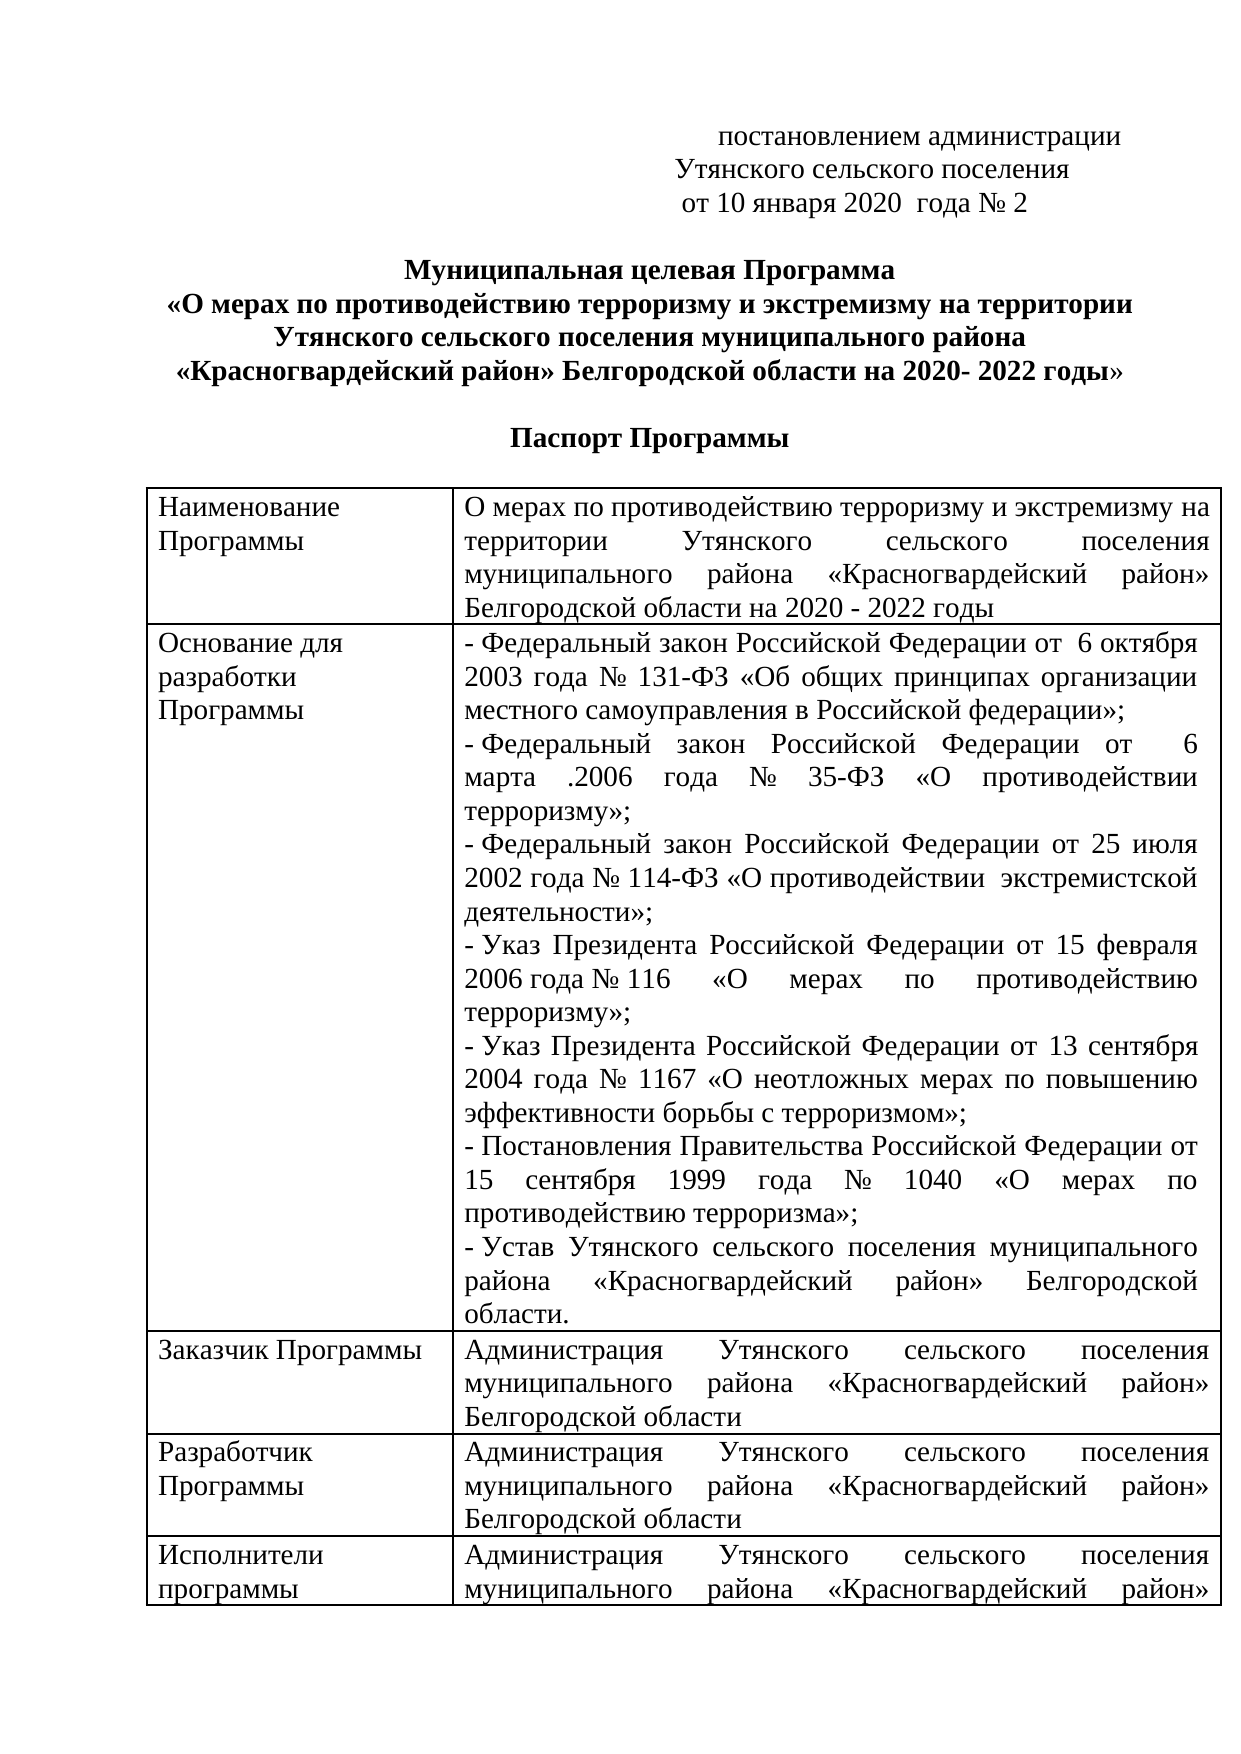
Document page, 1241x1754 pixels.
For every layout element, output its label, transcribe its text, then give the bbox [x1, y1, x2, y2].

text Муниципальная целевая Программа [148, 252, 1152, 286]
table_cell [148, 1537, 452, 1604]
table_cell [454, 1435, 1220, 1535]
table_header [635, 118, 1133, 219]
table_header Наименование Программы [148, 489, 452, 623]
table_cell Разработчик Программы [148, 1435, 452, 1535]
table_cell Администрация Утянского сельского поселения муниципального района «Красногвардейский район» Белгородской области [454, 1332, 1220, 1432]
text Паспорт Программы [148, 420, 1152, 453]
table_cell Заказчик Программы [148, 1332, 452, 1432]
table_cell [454, 1537, 1220, 1604]
table_header О мерах по противодействию терроризму и экстремизму на территории Утянского сельского поселения муниципального района «Красногвардейский район» Белгородской области на 2020 - 2022 годы [454, 489, 1220, 623]
table_cell - Федеральный закон Российской Федерации от 6 октября 2003 года № 131-ФЗ «Об общих принципах организации местного самоуправления в Российской федерации»; - Федеральный закон Российской Федерации от 6 марта .2006 года № 35-ФЗ «О противодействии терроризму»; - Федеральный закон Российской Федерации от 25 июля 2002 года № 114-ФЗ «О противодействии экстремистской деятельности»; - Указ Президента Российской Федерации от 15 февраля 2006 года № 116 «О мерах по противодействию терроризму»; - Указ Президента Российской Федерации от 13 сентября 2004 года № 1167 «О неотложных мерах по повышению эффективности борьбы с терроризмом»; - Постановления Правительства Российской Федерации от 15 сентября 1999 года № 1040 «О мерах по противодействию терроризма»; - Устав Утянского сельского поселения муниципального района «Красногвардейский район» Белгородской области. [454, 625, 1220, 1330]
table_cell Основание для разработки Программы [148, 625, 452, 1330]
text «О мерах по противодействию терроризму и экстремизму на территории Утянского сельского поселения муниципального района «Красногвардейский район» Белгородской области на 2020- 2022 годы» [148, 286, 1152, 386]
